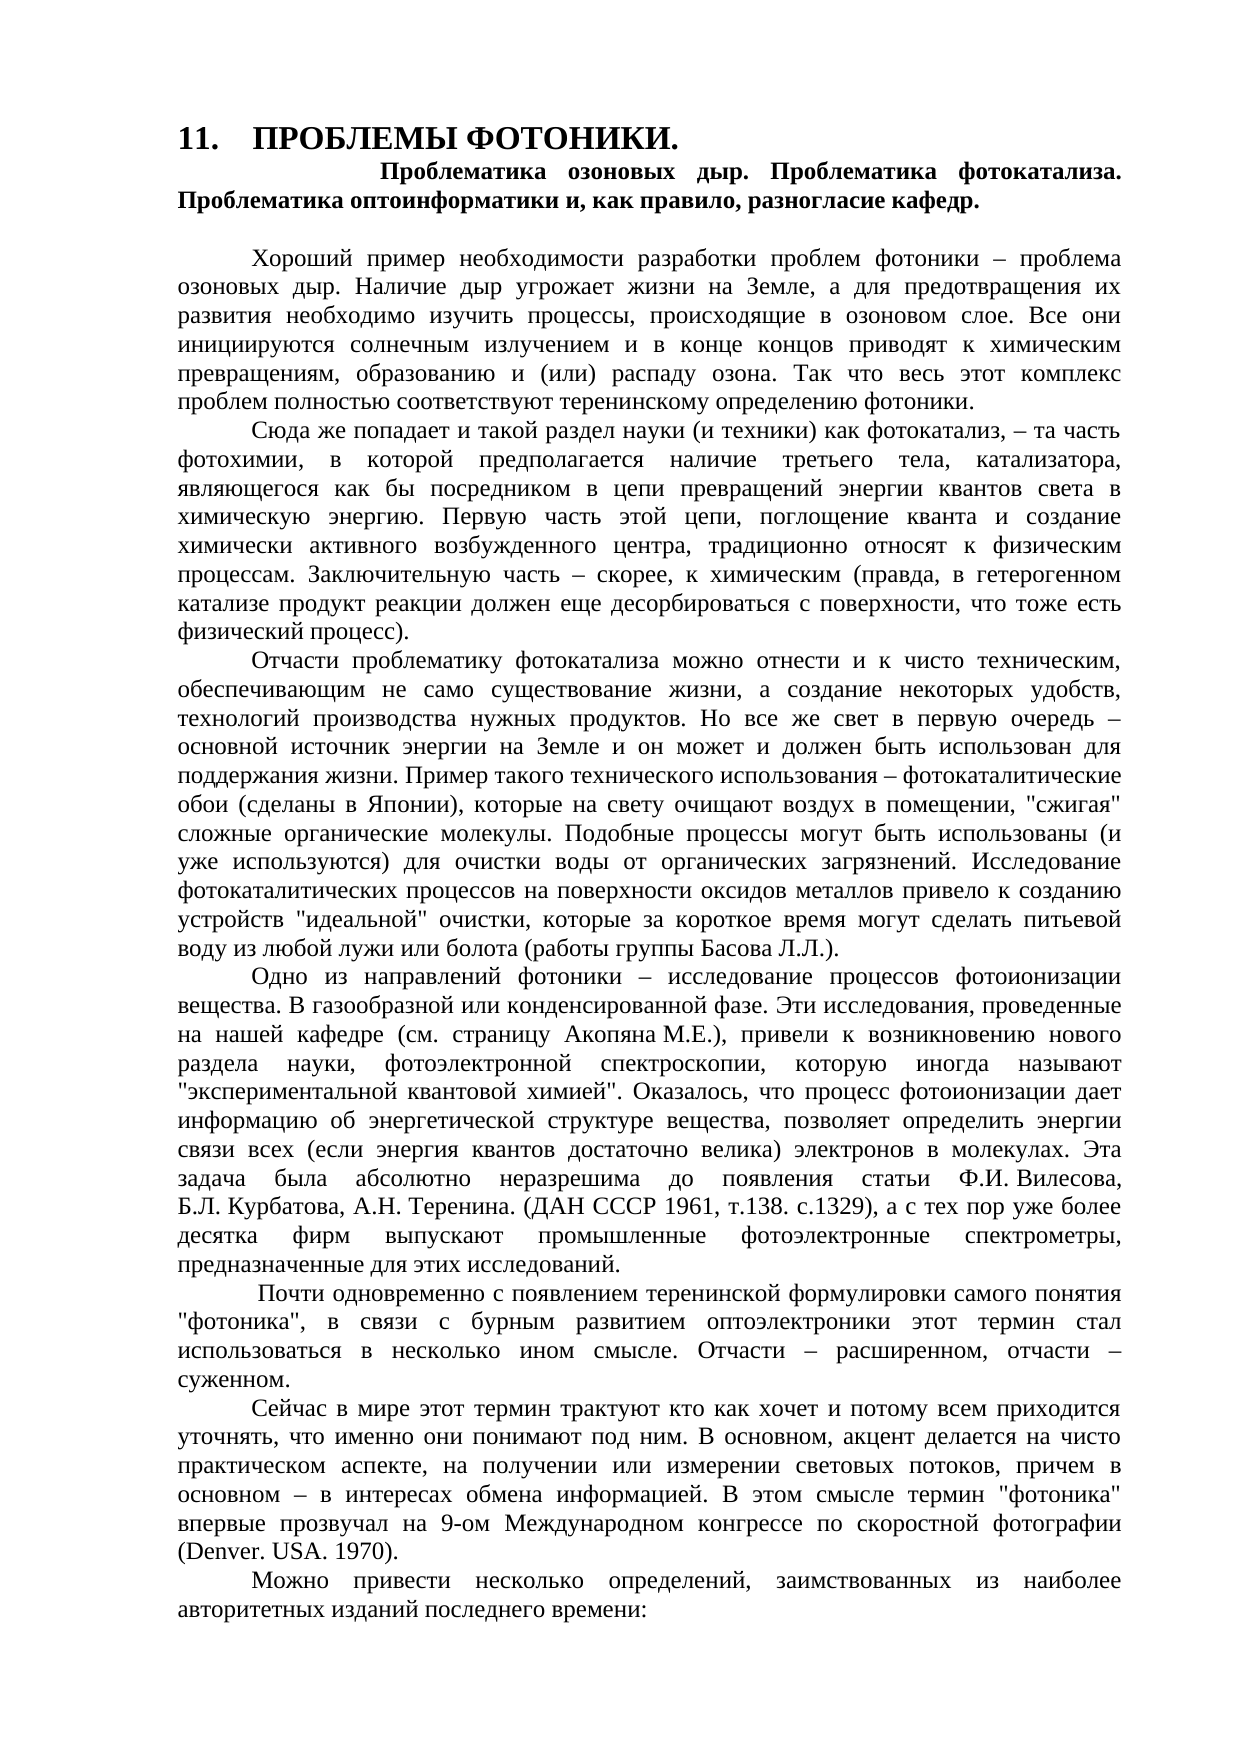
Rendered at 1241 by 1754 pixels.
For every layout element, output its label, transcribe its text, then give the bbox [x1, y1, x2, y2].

text Почти одновременно с появлением теренинской формулировки самого понятия "фотоника", в связи с бурным развитием оптоэлектроники этот термин стал использоваться в несколько ином смысле. Отчасти – расширенном, отчасти – суженном. [177, 1278, 1122, 1393]
text Проблематика озоновых дыр. Проблематика фотокатализа. Проблематика оптоинформатики и, как правило, разногласие кафедр. [177, 156, 1122, 214]
list ПРОБЛЕМЫ ФОТОНИКИ. [177, 118, 1122, 156]
text Отчасти проблематику фотокатализа можно отнести и к чисто техническим, обеспечивающим не само существование жизни, а создание некоторых удобств, технологий производства нужных продуктов. Но все же свет в первую очередь – основной источник энергии на Земле и он может и должен быть использован для поддержания жизни. Пример такого технического использования – фотокаталитические обои (сделаны в Японии), которые на свету очищают воздух в помещении, "сжигая" сложные органические молекулы. Подобные процессы могут быть использованы (и уже используются) для очистки воды от органических загрязнений. Исследование фотокаталитических процессов на поверхности оксидов металлов привело к созданию устройств "идеальной" очистки, которые за короткое время могут сделать питьевой воду из любой лужи или болота (работы группы Басова Л.Л.). [177, 645, 1122, 961]
text Можно привести несколько определений, заимствованных из наиболее авторитетных изданий последнего времени: [177, 1565, 1122, 1623]
text Сюда же попадает и такой раздел науки (и техники) как фотокатализ, – та часть фотохимии, в которой предполагается наличие третьего тела, катализатора, являющегося как бы посредником в цепи превращений энергии квантов света в химическую энергию. Первую часть этой цепи, поглощение кванта и создание химически активного возбужденного центра, традиционно относят к физическим процессам. Заключительную часть – скорее, к химическим (правда, в гетерогенном катализе продукт реакции должен еще десорбироваться с поверхности, что тоже есть физический процесс). [177, 415, 1122, 645]
text Хороший пример необходимости разработки проблем фотоники – проблема озоновых дыр. Наличие дыр угрожает жизни на Земле, а для предотвращения их развития необходимо изучить процессы, происходящие в озоновом слое. Все они инициируются солнечным излучением и в конце концов приводят к химическим превращениям, образованию и (или) распаду озона. Так что весь этот комплекс проблем полностью соответствуют теренинскому определению фотоники. [177, 243, 1122, 415]
text Сейчас в мире этот термин трактуют кто как хочет и потому всем приходится уточнять, что именно они понимают под ним. В основном, акцент делается на чисто практическом аспекте, на получении или измерении световых потоков, причем в основном – в интересах обмена информацией. В этом смысле термин "фотоника" впервые прозвучал на 9-ом Международном конгрессе по скоростной фотографии (Denver. USA. 1970). [177, 1393, 1122, 1565]
text Одно из направлений фотоники – исследование процессов фотоионизации вещества. В газообразной или конденсированной фазе. Эти исследования, проведенные на нашей кафедре (см. страницу Акопяна М.Е.), привели к возникновению нового раздела науки, фотоэлектронной спектроскопии, которую иногда называют "экспериментальной квантовой химией". Оказалось, что процесс фотоионизации дает информацию об энергетической структуре вещества, позволяет определить энергии связи всех (если энергия квантов достаточно велика) электронов в молекулах. Эта задача была абсолютно неразрешима до появления статьи Ф.И. Вилесова, Б.Л. Курбатова, А.Н. Теренина. (ДАН СССР 1961, т.138. с.1329), а с тех пор уже более десятка фирм выпускают промышленные фотоэлектронные спектрометры, предназначенные для этих исследований. [177, 961, 1122, 1278]
